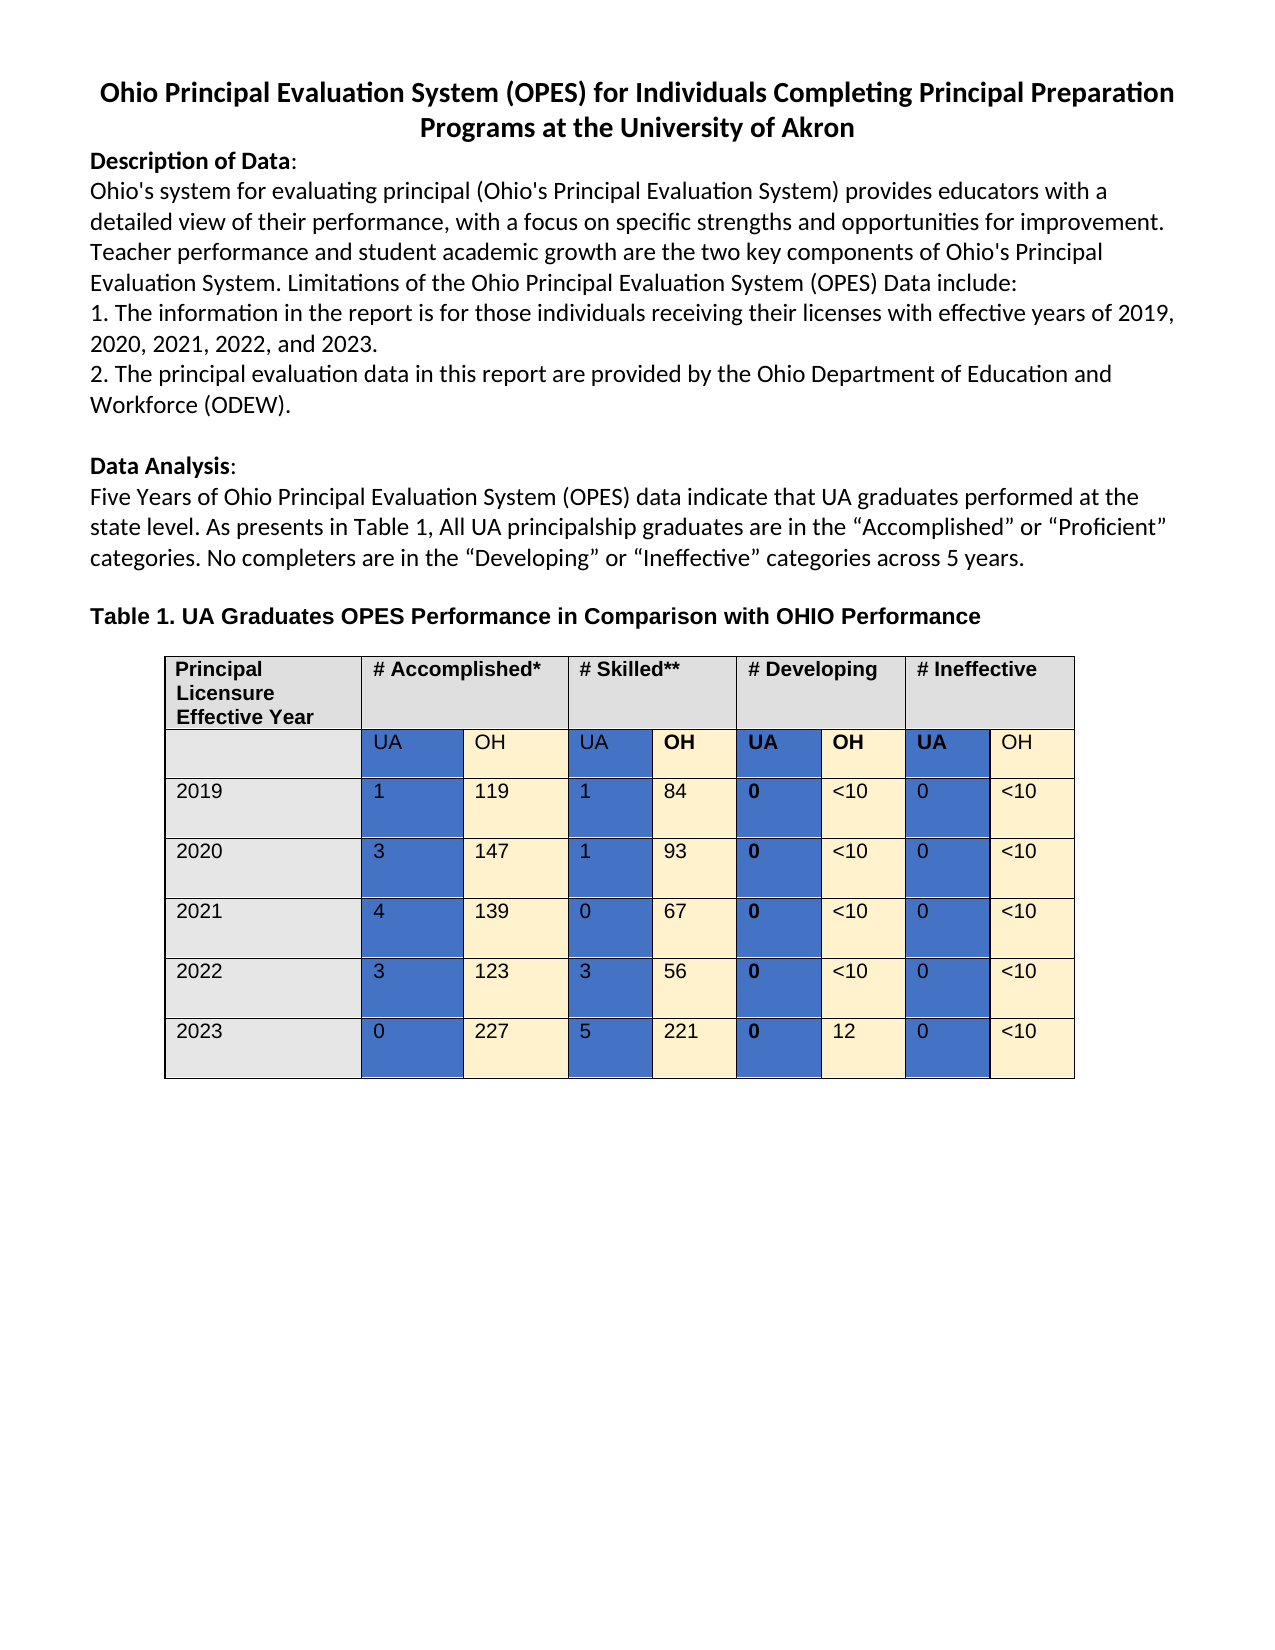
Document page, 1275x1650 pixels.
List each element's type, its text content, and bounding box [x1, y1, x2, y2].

table_cell 139 [464, 899, 568, 957]
text Table 1. UA Graduates OPES Performance in Comparison with OHIO Performance [90, 603, 1185, 629]
table_cell [166, 730, 361, 777]
table_cell <10 [991, 1019, 1074, 1077]
table_header # Skilled** [569, 657, 736, 728]
table_cell OH [464, 730, 568, 777]
table_cell 3 [362, 959, 463, 1017]
table_cell 0 [737, 779, 821, 837]
table_cell <10 [822, 959, 905, 1017]
table_cell 12 [822, 1019, 905, 1077]
table_cell 0 [906, 959, 989, 1017]
table_cell 0 [906, 839, 989, 897]
table_cell 0 [737, 1019, 821, 1077]
table_cell 67 [653, 899, 736, 957]
table_cell 0 [737, 959, 821, 1017]
table_cell 1 [362, 779, 463, 837]
table_header # Developing [737, 657, 905, 728]
table_cell 2020 [166, 839, 361, 897]
text Description of Data: [90, 145, 1185, 176]
table_cell OH [822, 730, 905, 777]
table_header # Ineffective [906, 657, 1074, 728]
table_cell 3 [362, 839, 463, 897]
table_cell 0 [737, 839, 821, 897]
table_cell <10 [991, 779, 1074, 837]
table_cell 2019 [166, 779, 361, 837]
text 1. The information in the report is for those individuals receiving their licenses with effective years of 2019, 2020, 2021, 2022, and 2023. [90, 298, 1185, 359]
table_cell 0 [569, 899, 652, 957]
table_cell 2023 [166, 1019, 361, 1077]
text Five Years of Ohio Principal Evaluation System (OPES) data indicate that UA graduates performed at the state level. As presents in Table 1, All UA principalship graduates are in the “Accomplished” or “Proficient” categories. No completers are in the “Developing” or “Ineffective” categories across 5 years. [90, 481, 1185, 572]
table_cell 2021 [166, 899, 361, 957]
table_cell <10 [822, 779, 905, 837]
table_cell 93 [653, 839, 736, 897]
table_cell <10 [991, 959, 1074, 1017]
table_cell UA [569, 730, 652, 777]
table_cell 4 [362, 899, 463, 957]
table_cell 123 [464, 959, 568, 1017]
table_cell UA [906, 730, 989, 777]
table_cell 227 [464, 1019, 568, 1077]
table_cell 0 [906, 899, 989, 957]
table_cell 0 [906, 779, 989, 837]
table_cell 56 [653, 959, 736, 1017]
table_cell 147 [464, 839, 568, 897]
table_cell OH [653, 730, 736, 777]
table_cell OH [991, 730, 1074, 777]
table_cell UA [362, 730, 463, 777]
table_cell <10 [991, 899, 1074, 957]
table_cell 0 [362, 1019, 463, 1077]
text Ohio Principal Evaluation System (OPES) for Individuals Completing Principal Preparation Programs at the University of Akron [90, 74, 1185, 145]
text Ohio's system for evaluating principal (Ohio's Principal Evaluation System) provides educators with a detailed view of their performance, with a focus on specific strengths and opportunities for improvement. Teacher performance and student academic growth are the two key components of Ohio's Principal Evaluation System. Limitations of the Ohio Principal Evaluation System (OPES) Data include: [90, 176, 1185, 298]
table_cell UA [737, 730, 821, 777]
table_header # Accomplished* [362, 657, 568, 728]
table_cell 2022 [166, 959, 361, 1017]
table_cell 84 [653, 779, 736, 837]
table_cell 119 [464, 779, 568, 837]
table_cell <10 [822, 899, 905, 957]
table_cell <10 [822, 839, 905, 897]
table_cell <10 [991, 839, 1074, 897]
table_cell 221 [653, 1019, 736, 1077]
text Data Analysis: [90, 450, 1185, 481]
table_cell 1 [569, 839, 652, 897]
table_cell 3 [569, 959, 652, 1017]
table_cell 0 [737, 899, 821, 957]
table_cell 1 [569, 779, 652, 837]
table_header Principal Licensure Effective Year [166, 657, 361, 728]
text 2. The principal evaluation data in this report are provided by the Ohio Department of Education and Workforce (ODEW). [90, 359, 1185, 420]
table_cell 0 [906, 1019, 989, 1077]
table_cell 5 [569, 1019, 652, 1077]
